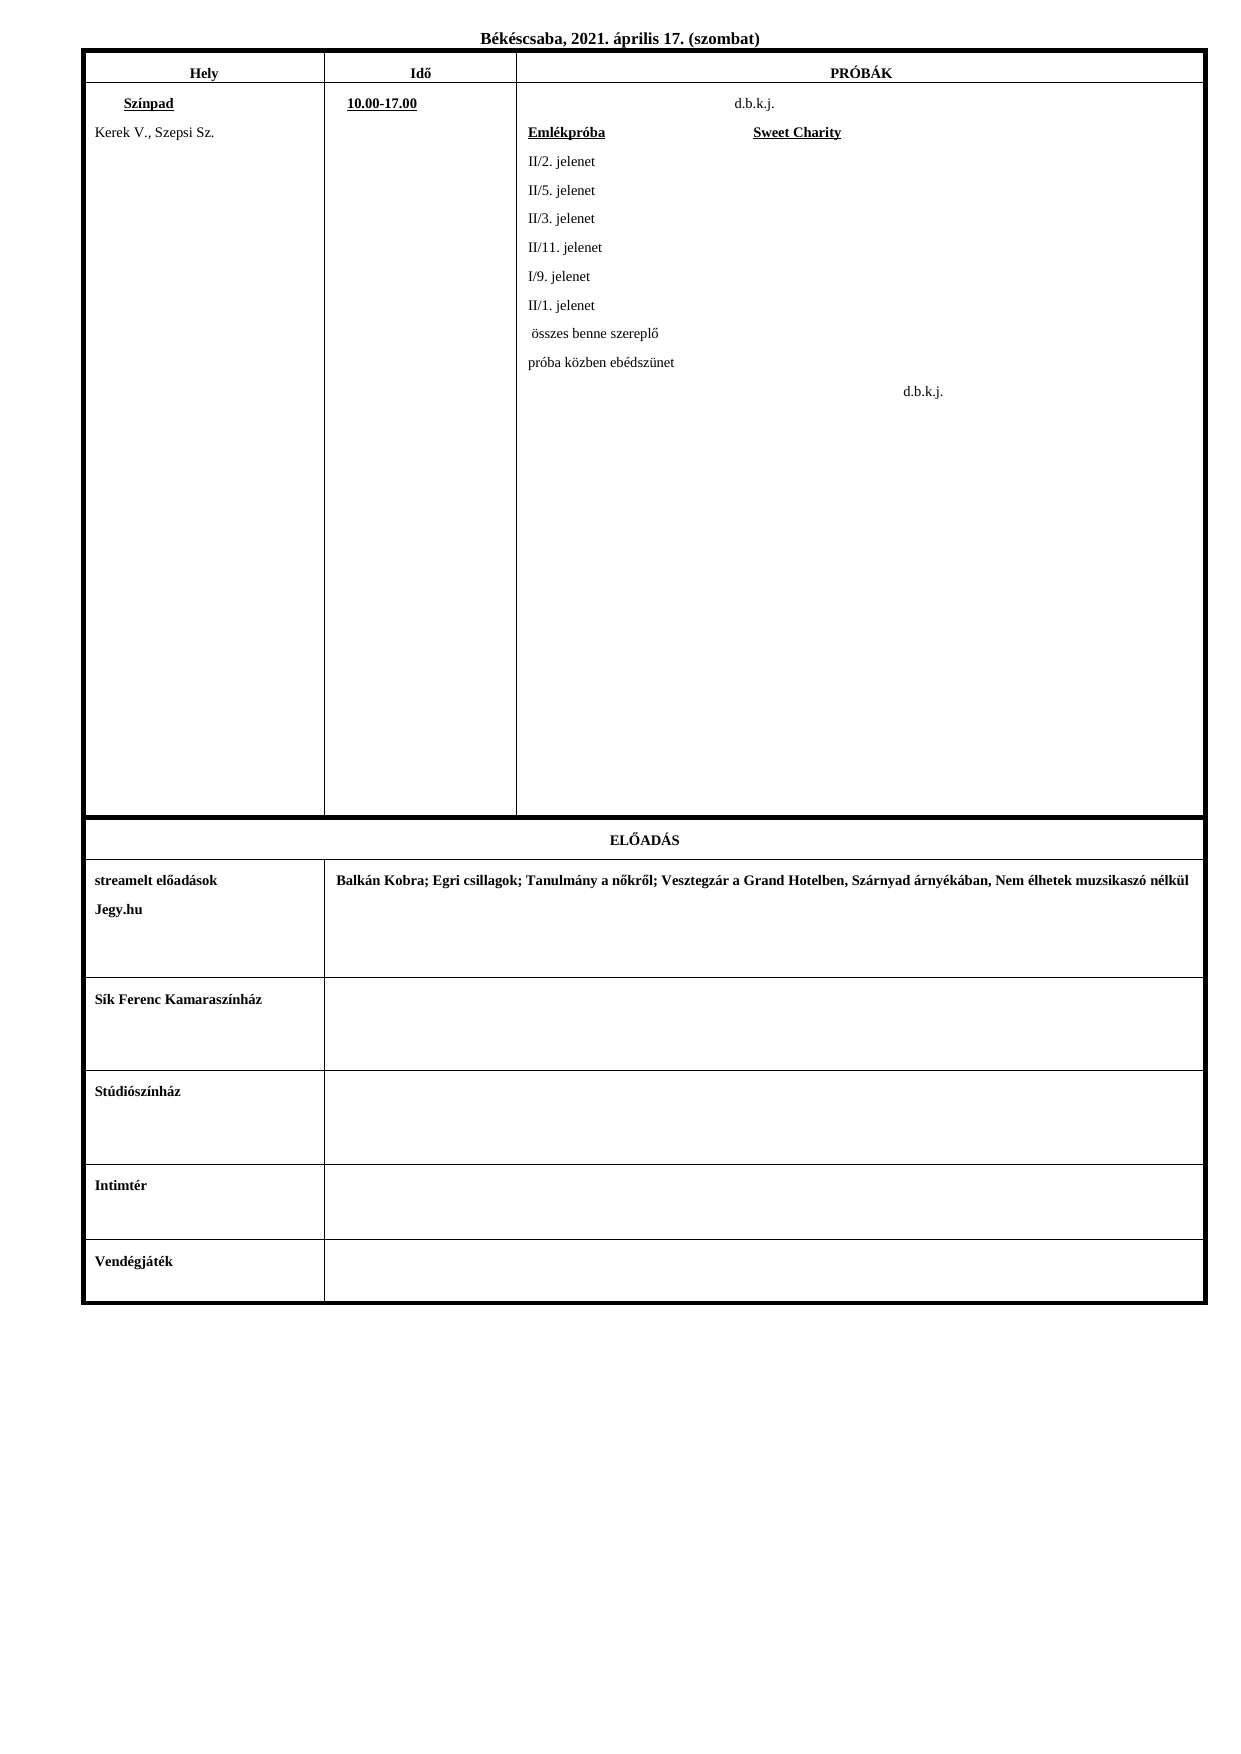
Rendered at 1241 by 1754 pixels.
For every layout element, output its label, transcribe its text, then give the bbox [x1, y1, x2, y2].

table_cell Vendégjáték [86, 1240, 324, 1301]
table_cell [325, 1240, 1203, 1301]
table_header Hely [86, 53, 324, 82]
table_cell 10.00-17.00 [325, 83, 516, 815]
table_cell Intimtér [86, 1165, 324, 1239]
table_cell Színpad Kerek V., Szepsi Sz. [86, 83, 324, 815]
table_cell [325, 1165, 1203, 1239]
table_cell Sík Ferenc Kamaraszínház [86, 978, 324, 1069]
table_cell streamelt előadások Jegy.hu [86, 860, 324, 977]
text Békéscsaba, 2021. április 17. (szombat) [59, 15, 1181, 48]
table_cell [325, 978, 1203, 1069]
table_header Idő [325, 53, 516, 82]
table_cell ELŐADÁS [86, 820, 1203, 859]
table_header PRÓBÁK [517, 53, 1203, 82]
table_cell [325, 1071, 1203, 1164]
table_cell Balkán Kobra; Egri csillagok; Tanulmány a nőkről; Vesztegzár a Grand Hotelben, Szárnyad árnyékában, Nem élhetek muzsikaszó nélkül [325, 860, 1203, 977]
table_cell Stúdiószínház [86, 1071, 324, 1164]
table_cell d.b.k.j. Emlékpróba Sweet Charity II/2. jelenet II/5. jelenet II/3. jelenet II/11. jelenet I/9. jelenet II/1. jelenet összes benne szereplő próba közben ebédszünet d.b.k.j. [517, 83, 1203, 815]
